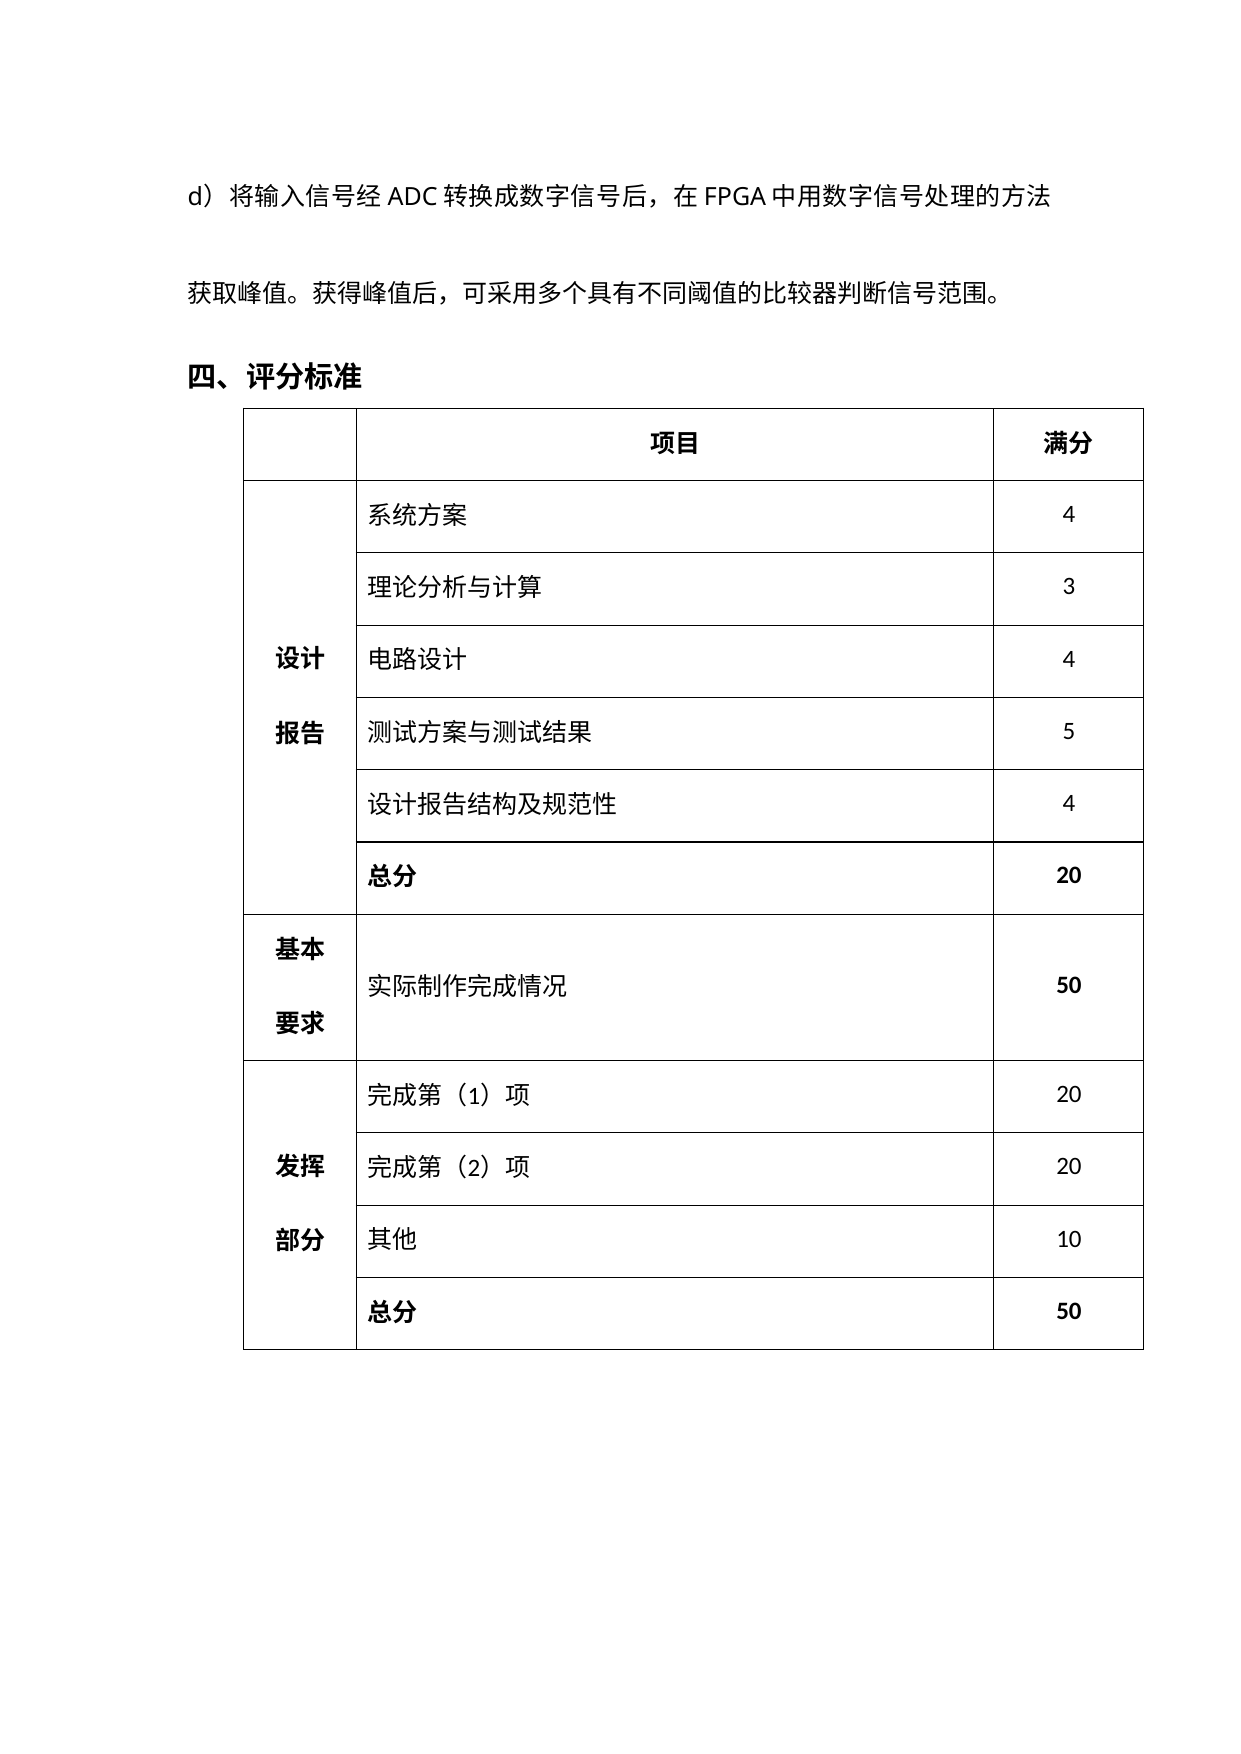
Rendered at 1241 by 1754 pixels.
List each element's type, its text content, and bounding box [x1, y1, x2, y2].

table_cell 基本 要求 [244, 915, 356, 1060]
table_cell 4 [994, 481, 1143, 552]
table_cell 5 [994, 698, 1143, 769]
table_cell 20 [994, 1133, 1143, 1204]
text 四、评分标准 [187, 343, 1053, 408]
table_cell 20 [994, 1061, 1143, 1132]
table_cell 测试方案与测试结果 [357, 698, 993, 769]
table_cell 发挥 部分 [244, 1061, 356, 1349]
table_header [244, 409, 356, 480]
table_cell 总分 [357, 1278, 993, 1349]
table_cell 50 [994, 1278, 1143, 1349]
text d）将输入信号经ADC转换成数字信号后，在FPGA中用数字信号处理的方法获取峰值。获得峰值后，可采用多个具有不同阈值的比较器判断信号范围。 [187, 162, 1053, 324]
table_cell 4 [994, 626, 1143, 697]
table_cell 理论分析与计算 [357, 553, 993, 624]
table_cell 设计 报告 [244, 481, 356, 914]
table_cell 设计报告结构及规范性 [357, 770, 993, 841]
table_cell 完成第（2）项 [357, 1133, 993, 1204]
table_cell 电路设计 [357, 626, 993, 697]
table_cell 总分 [357, 843, 993, 914]
table_header 满分 [994, 409, 1143, 480]
table_cell 10 [994, 1206, 1143, 1277]
table_cell 20 [994, 843, 1143, 914]
table_cell 3 [994, 553, 1143, 624]
table_cell 50 [994, 915, 1143, 1060]
table_cell 4 [994, 770, 1143, 841]
table_cell 实际制作完成情况 [357, 915, 993, 1060]
table_cell 系统方案 [357, 481, 993, 552]
table_cell 完成第（1）项 [357, 1061, 993, 1132]
table_cell 其他 [357, 1206, 993, 1277]
table_header 项目 [357, 409, 993, 480]
